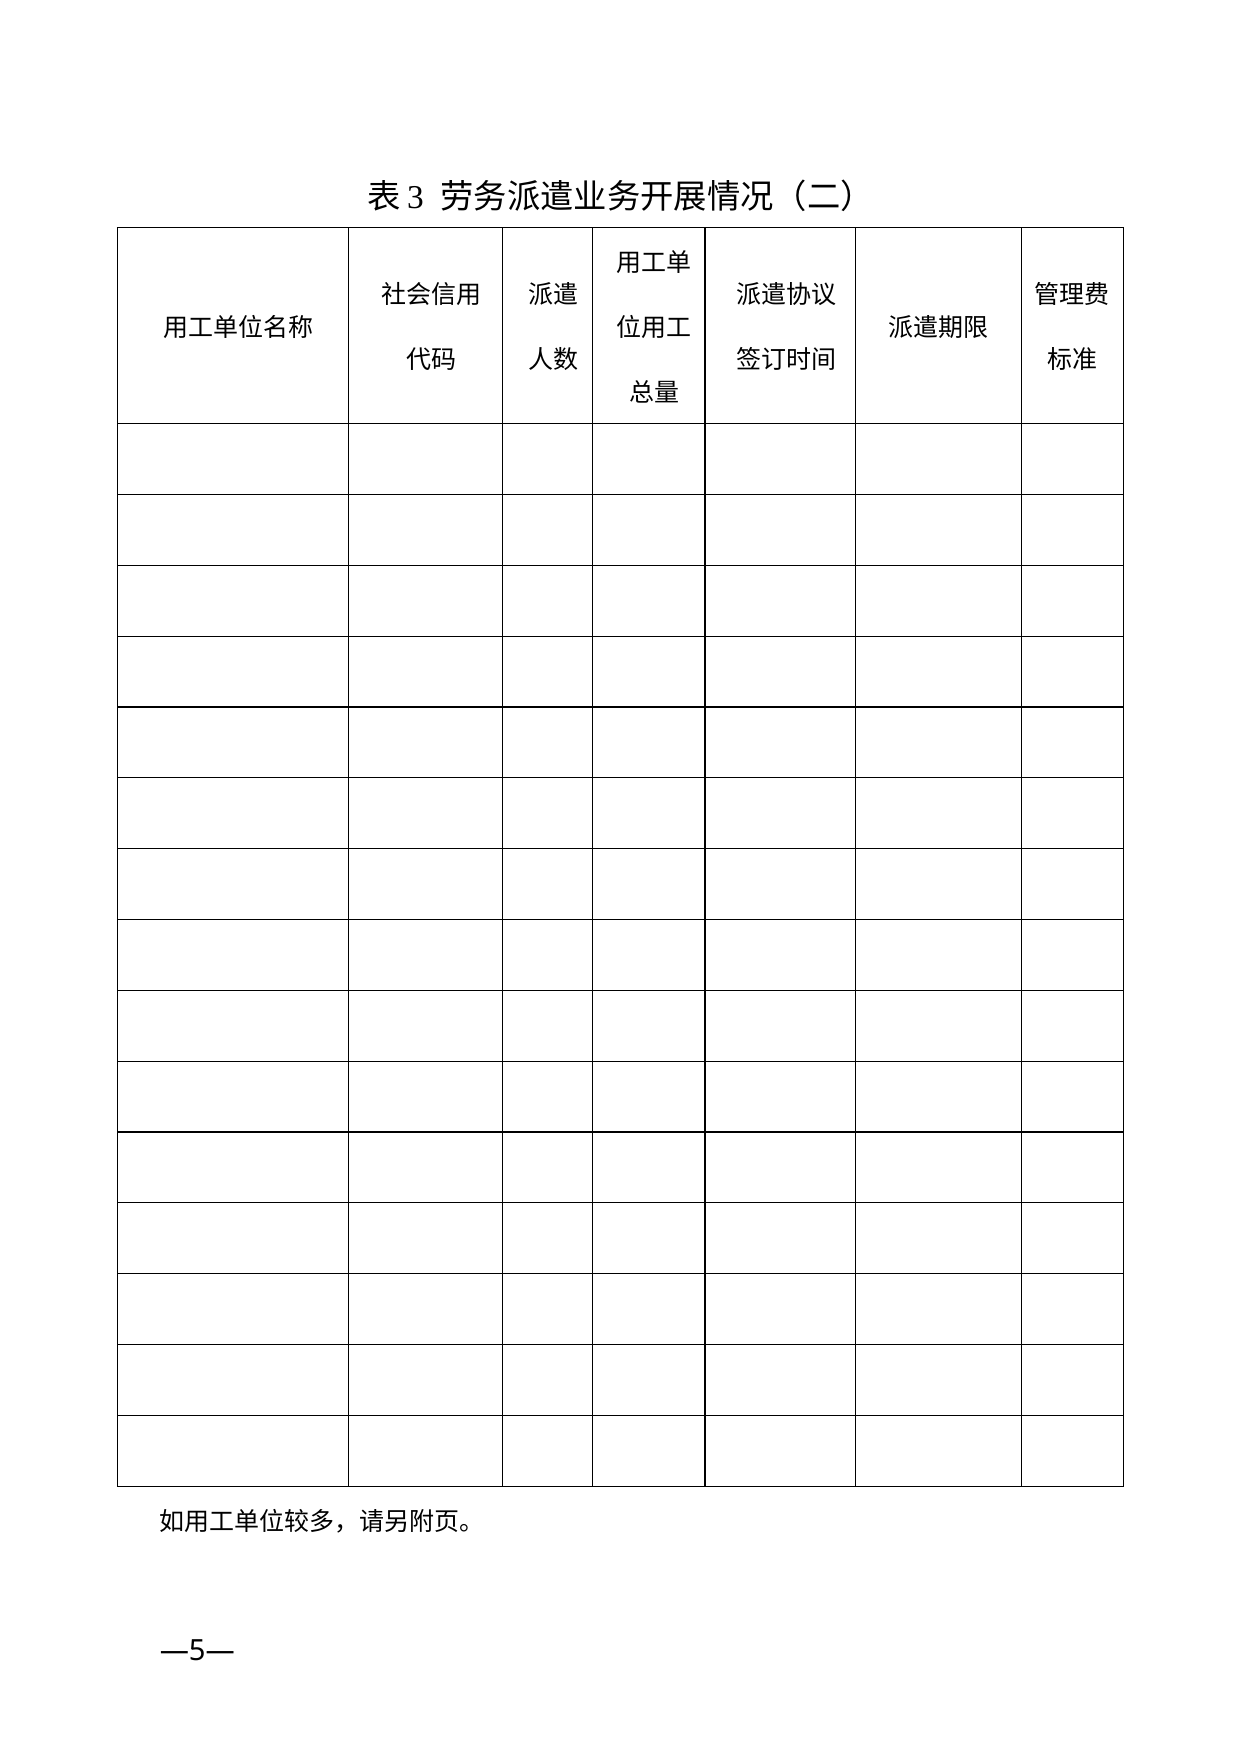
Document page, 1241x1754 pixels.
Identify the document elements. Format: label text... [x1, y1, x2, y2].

table_cell [1022, 849, 1123, 919]
table_cell [118, 778, 348, 848]
table_cell [706, 1416, 855, 1486]
table_cell [118, 1416, 348, 1486]
table_cell [118, 566, 348, 636]
table_cell [706, 1203, 855, 1273]
table_cell [349, 849, 502, 919]
table_cell [706, 495, 855, 565]
table_header 用工单位用工总量 [593, 228, 704, 423]
table_cell [706, 991, 855, 1061]
table_cell [593, 778, 704, 848]
table_cell [503, 708, 592, 777]
table_cell [856, 920, 1021, 990]
table_cell [349, 778, 502, 848]
table_cell [118, 1133, 348, 1202]
table_cell [856, 1203, 1021, 1273]
table_cell [593, 708, 704, 777]
text 如用工单位较多，请另附页。 [159, 1487, 1081, 1552]
table_cell [593, 1133, 704, 1202]
table_cell [856, 1274, 1021, 1344]
table_cell [503, 991, 592, 1061]
table_cell [349, 566, 502, 636]
table_cell [349, 637, 502, 706]
table_cell [1022, 991, 1123, 1061]
table_cell [503, 778, 592, 848]
table_cell [503, 1062, 592, 1131]
table_cell [593, 637, 704, 706]
table_cell [856, 1133, 1021, 1202]
table_cell [1022, 708, 1123, 777]
table_cell [118, 849, 348, 919]
table_cell [349, 991, 502, 1061]
table_cell [118, 1203, 348, 1273]
table_cell [706, 708, 855, 777]
table_cell [856, 1345, 1021, 1415]
table_cell [856, 1416, 1021, 1486]
table_cell [118, 991, 348, 1061]
table_cell [118, 708, 348, 777]
table_header 社会信用代码 [349, 228, 502, 423]
table_cell [856, 566, 1021, 636]
table_cell [349, 495, 502, 565]
table_cell [1022, 566, 1123, 636]
table_cell [706, 1133, 855, 1202]
table_cell [1022, 495, 1123, 565]
table_cell [349, 1274, 502, 1344]
table_cell [706, 778, 855, 848]
table_cell [856, 708, 1021, 777]
table_cell [706, 566, 855, 636]
table_cell [349, 1203, 502, 1273]
table_cell [503, 1345, 592, 1415]
table_cell [856, 778, 1021, 848]
table_cell [593, 566, 704, 636]
table_cell [593, 1203, 704, 1273]
table_cell [1022, 920, 1123, 990]
table_cell [1022, 637, 1123, 706]
table_header 派遣人数 [503, 228, 592, 423]
table_cell [349, 1133, 502, 1202]
table_cell [706, 424, 855, 494]
table_cell [593, 1062, 704, 1131]
table_cell [118, 920, 348, 990]
table_cell [593, 991, 704, 1061]
table_cell [706, 849, 855, 919]
table_cell [1022, 1345, 1123, 1415]
table_cell [503, 920, 592, 990]
text 表3 劳务派遣业务开展情况（二） [159, 162, 1081, 227]
table_cell [349, 1345, 502, 1415]
table_cell [503, 424, 592, 494]
table_cell [706, 637, 855, 706]
table_header 派遣期限 [856, 228, 1021, 423]
table_cell [706, 1345, 855, 1415]
table_cell [593, 920, 704, 990]
table_cell [593, 1274, 704, 1344]
table_cell [503, 1203, 592, 1273]
table_header 派遣协议签订时间 [706, 228, 855, 423]
table_cell [503, 495, 592, 565]
table_cell [1022, 1416, 1123, 1486]
table_cell [118, 637, 348, 706]
table_cell [349, 708, 502, 777]
table_cell [1022, 778, 1123, 848]
table_cell [349, 1416, 502, 1486]
table_cell [1022, 424, 1123, 494]
table_cell [118, 1062, 348, 1131]
table_cell [118, 1345, 348, 1415]
table_header 用工单位名称 [118, 228, 348, 423]
table_cell [503, 1274, 592, 1344]
table_cell [856, 1062, 1021, 1131]
table_cell [349, 1062, 502, 1131]
table_cell [503, 1133, 592, 1202]
table_cell [593, 424, 704, 494]
table_cell [856, 495, 1021, 565]
table_cell [503, 849, 592, 919]
table_cell [1022, 1274, 1123, 1344]
table_cell [593, 495, 704, 565]
table_cell [503, 1416, 592, 1486]
table_cell [118, 424, 348, 494]
table_cell [349, 920, 502, 990]
table_cell [593, 1416, 704, 1486]
table_header 管理费标准 [1022, 228, 1123, 423]
table_cell [593, 1345, 704, 1415]
table_cell [503, 566, 592, 636]
table_cell [856, 637, 1021, 706]
table_cell [118, 495, 348, 565]
table_cell [856, 424, 1021, 494]
table_cell [706, 920, 855, 990]
table_cell [349, 424, 502, 494]
table_cell [503, 637, 592, 706]
table_cell [706, 1062, 855, 1131]
table_cell [706, 1274, 855, 1344]
table_cell [1022, 1203, 1123, 1273]
table_cell [118, 1274, 348, 1344]
table_cell [1022, 1133, 1123, 1202]
table_cell [593, 849, 704, 919]
table_cell [856, 849, 1021, 919]
table_cell [856, 991, 1021, 1061]
table_cell [1022, 1062, 1123, 1131]
